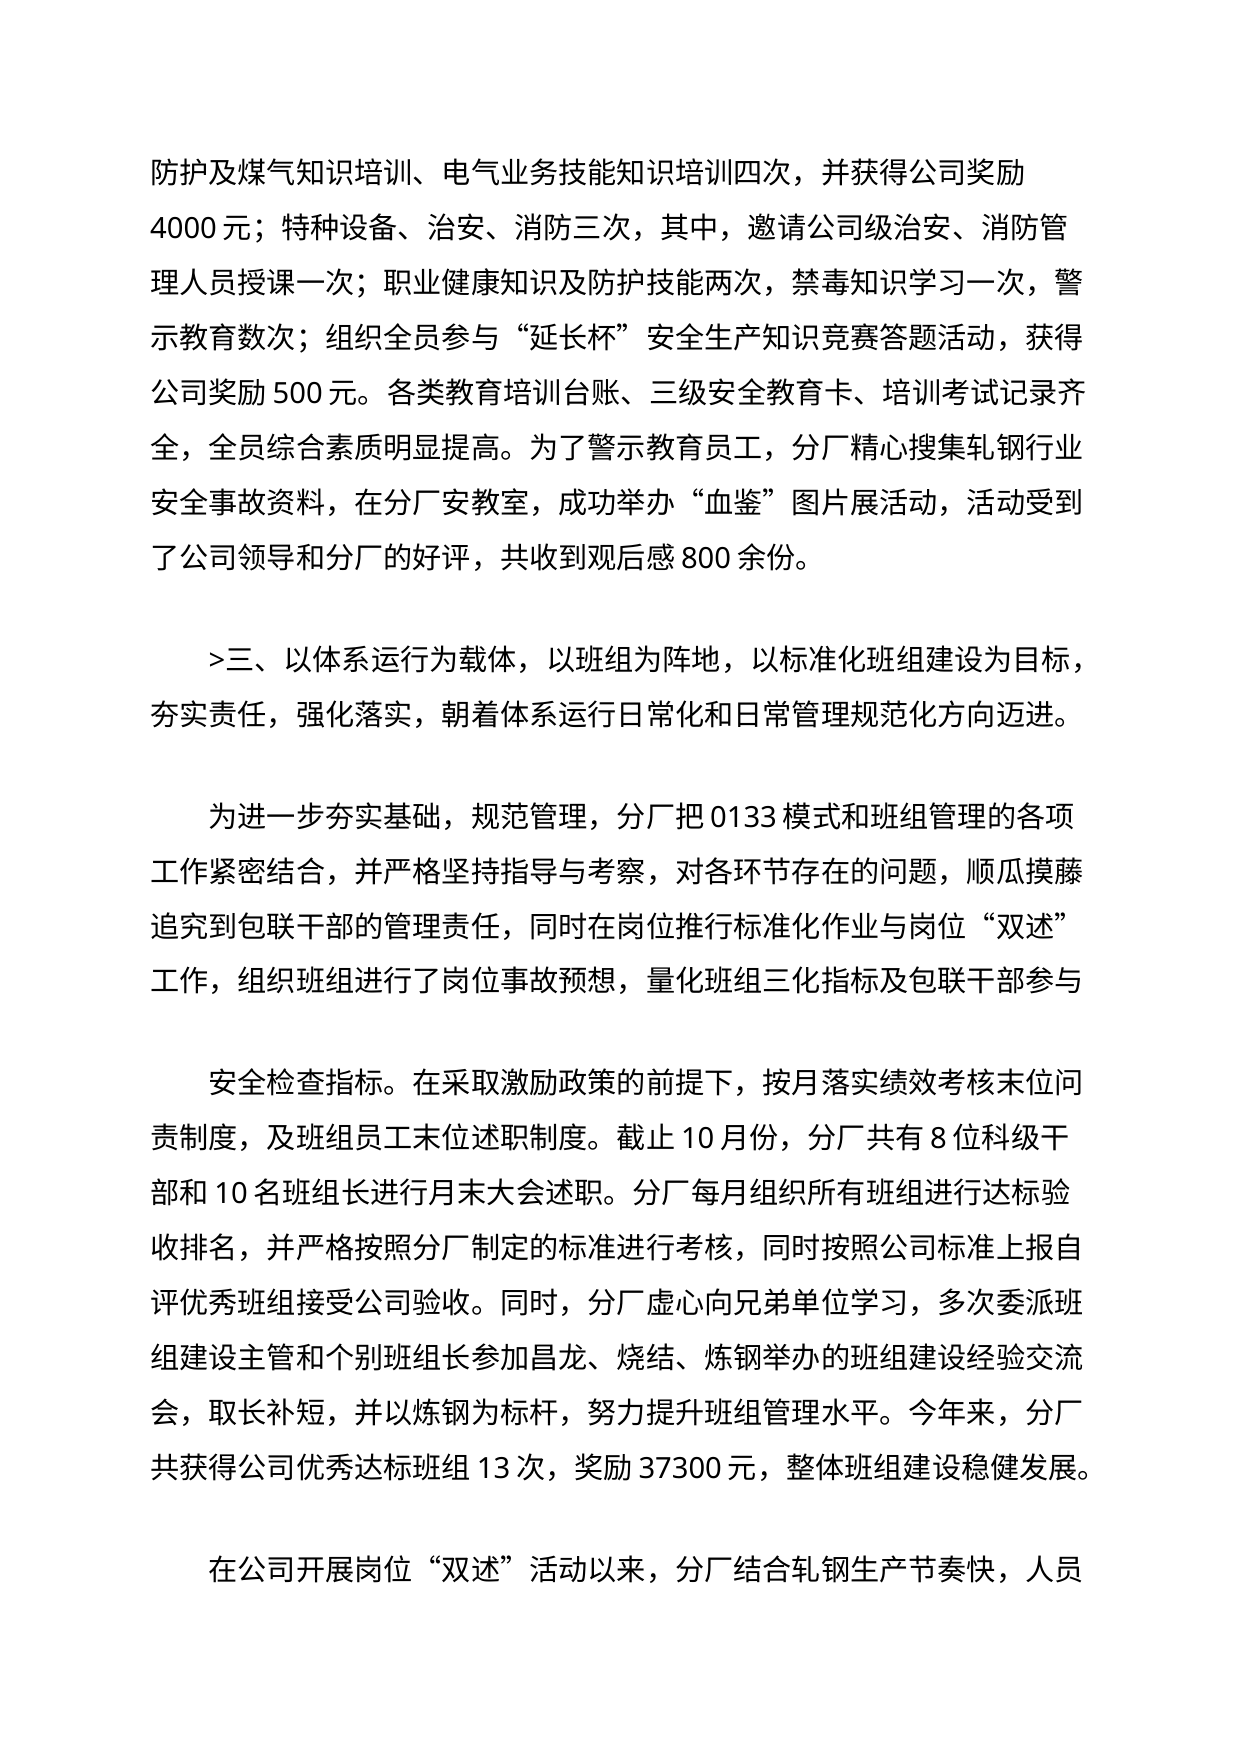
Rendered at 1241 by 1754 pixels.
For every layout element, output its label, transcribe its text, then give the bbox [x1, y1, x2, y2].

text >三、以体系运行为载体，以班组为阵地，以标准化班组建设为目标，夯实责任，强化落实，朝着体系运行日常化和日常管理规范化方向迈进。 [150, 636, 1090, 734]
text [150, 1546, 1090, 1588]
text 为进一步夯实基础，规范管理，分厂把0133模式和班组管理的各项工作紧密结合，并严格坚持指导与考察，对各环节存在的问题，顺瓜摸藤追究到包联干部的管理责任，同时在岗位推行标准化作业与岗位“双述”工作，组织班组进行了岗位事故预想，量化班组三化指标及包联干部参与 [150, 793, 1090, 1000]
text 安全检查指标。在采取激励政策的前提下，按月落实绩效考核末位问责制度，及班组员工末位述职制度。截止10月份，分厂共有8位科级干部和10名班组长进行月末大会述职。分厂每月组织所有班组进行达标验收排名，并严格按照分厂制定的标准进行考核，同时按照公司标准上报自评优秀班组接受公司验收。同时，分厂虚心向兄弟单位学习，多次委派班组建设主管和个别班组长参加昌龙、烧结、炼钢举办的班组建设经验交流会，取长补短，并以炼钢为标杆，努力提升班组管理水平。今年来，分厂共获得公司优秀达标班组13次，奖励37300元，整体班组建设稳健发展。 [150, 1060, 1090, 1487]
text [150, 150, 1090, 577]
